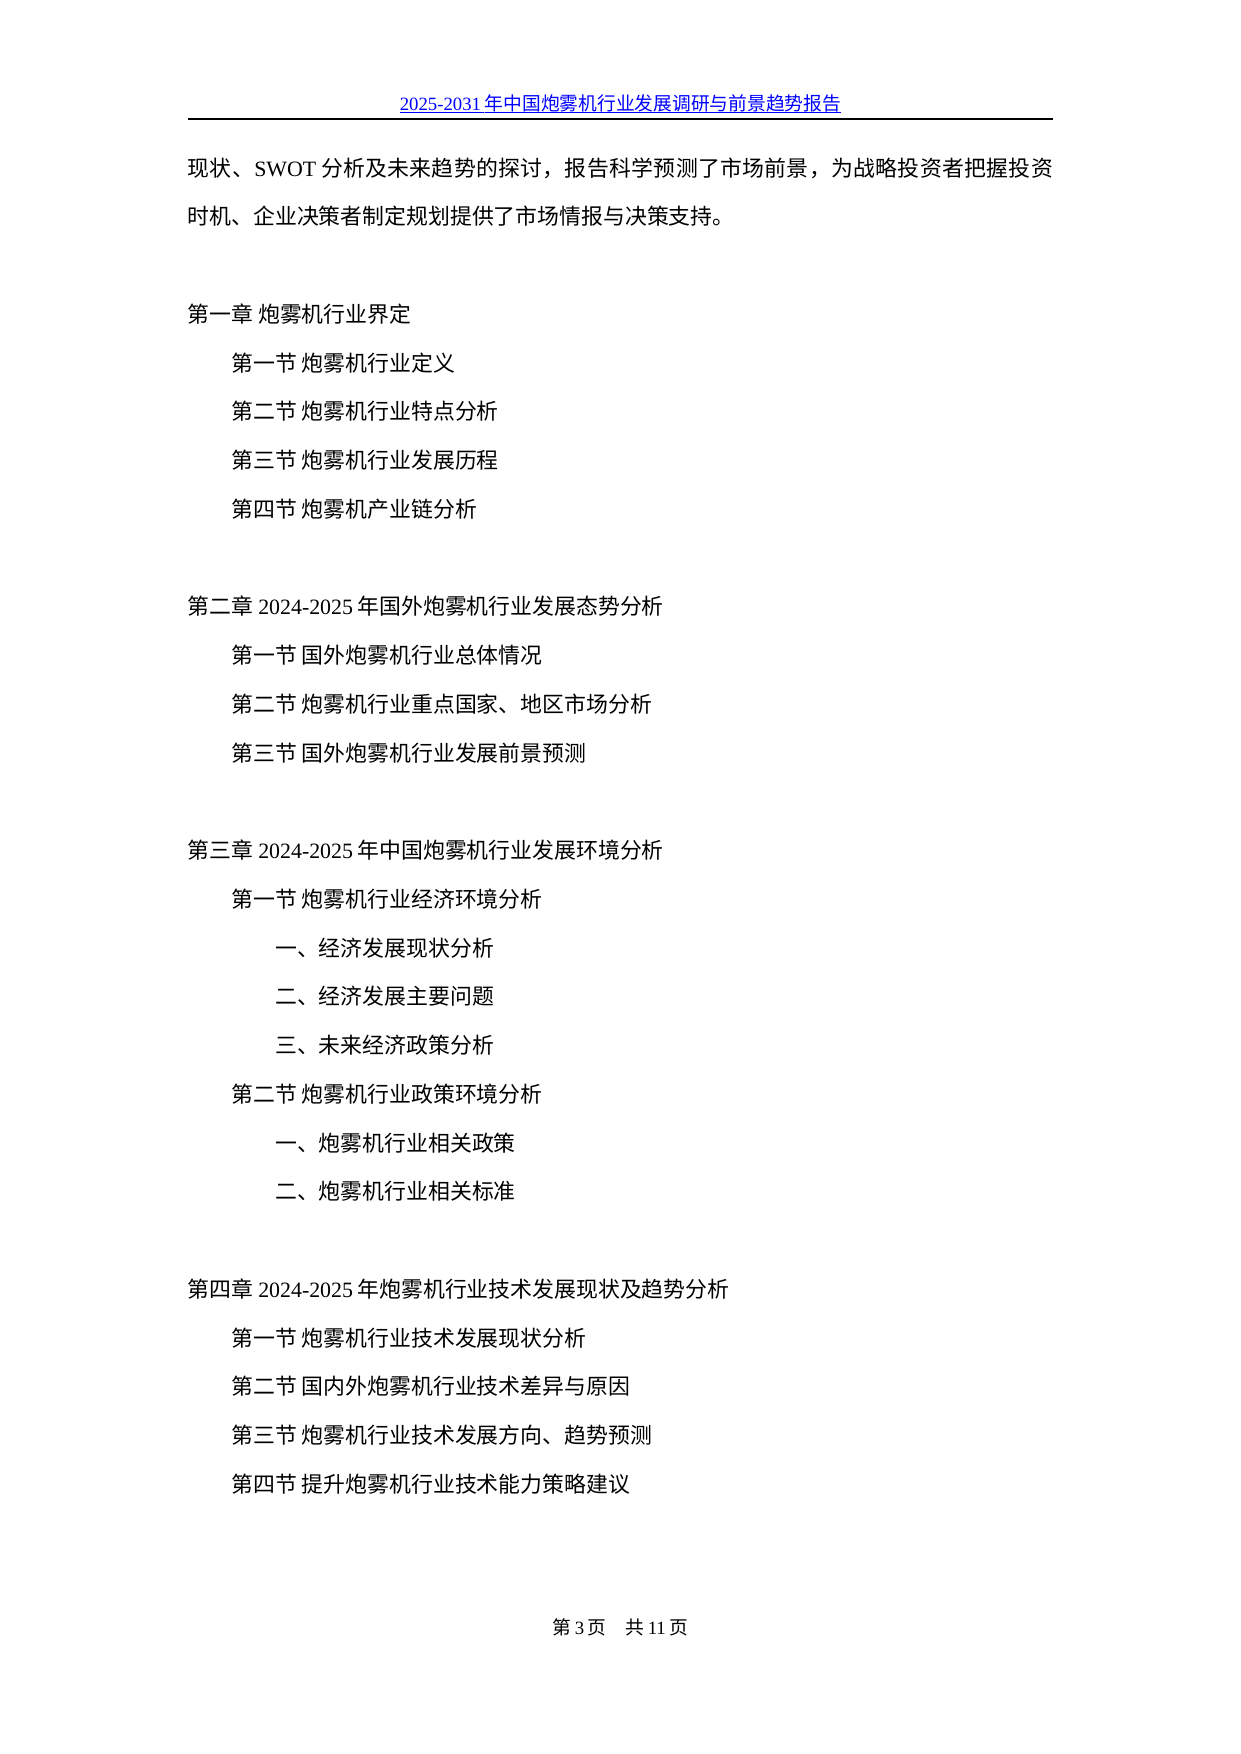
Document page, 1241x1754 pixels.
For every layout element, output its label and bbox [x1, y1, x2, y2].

text [187, 150, 1053, 1499]
